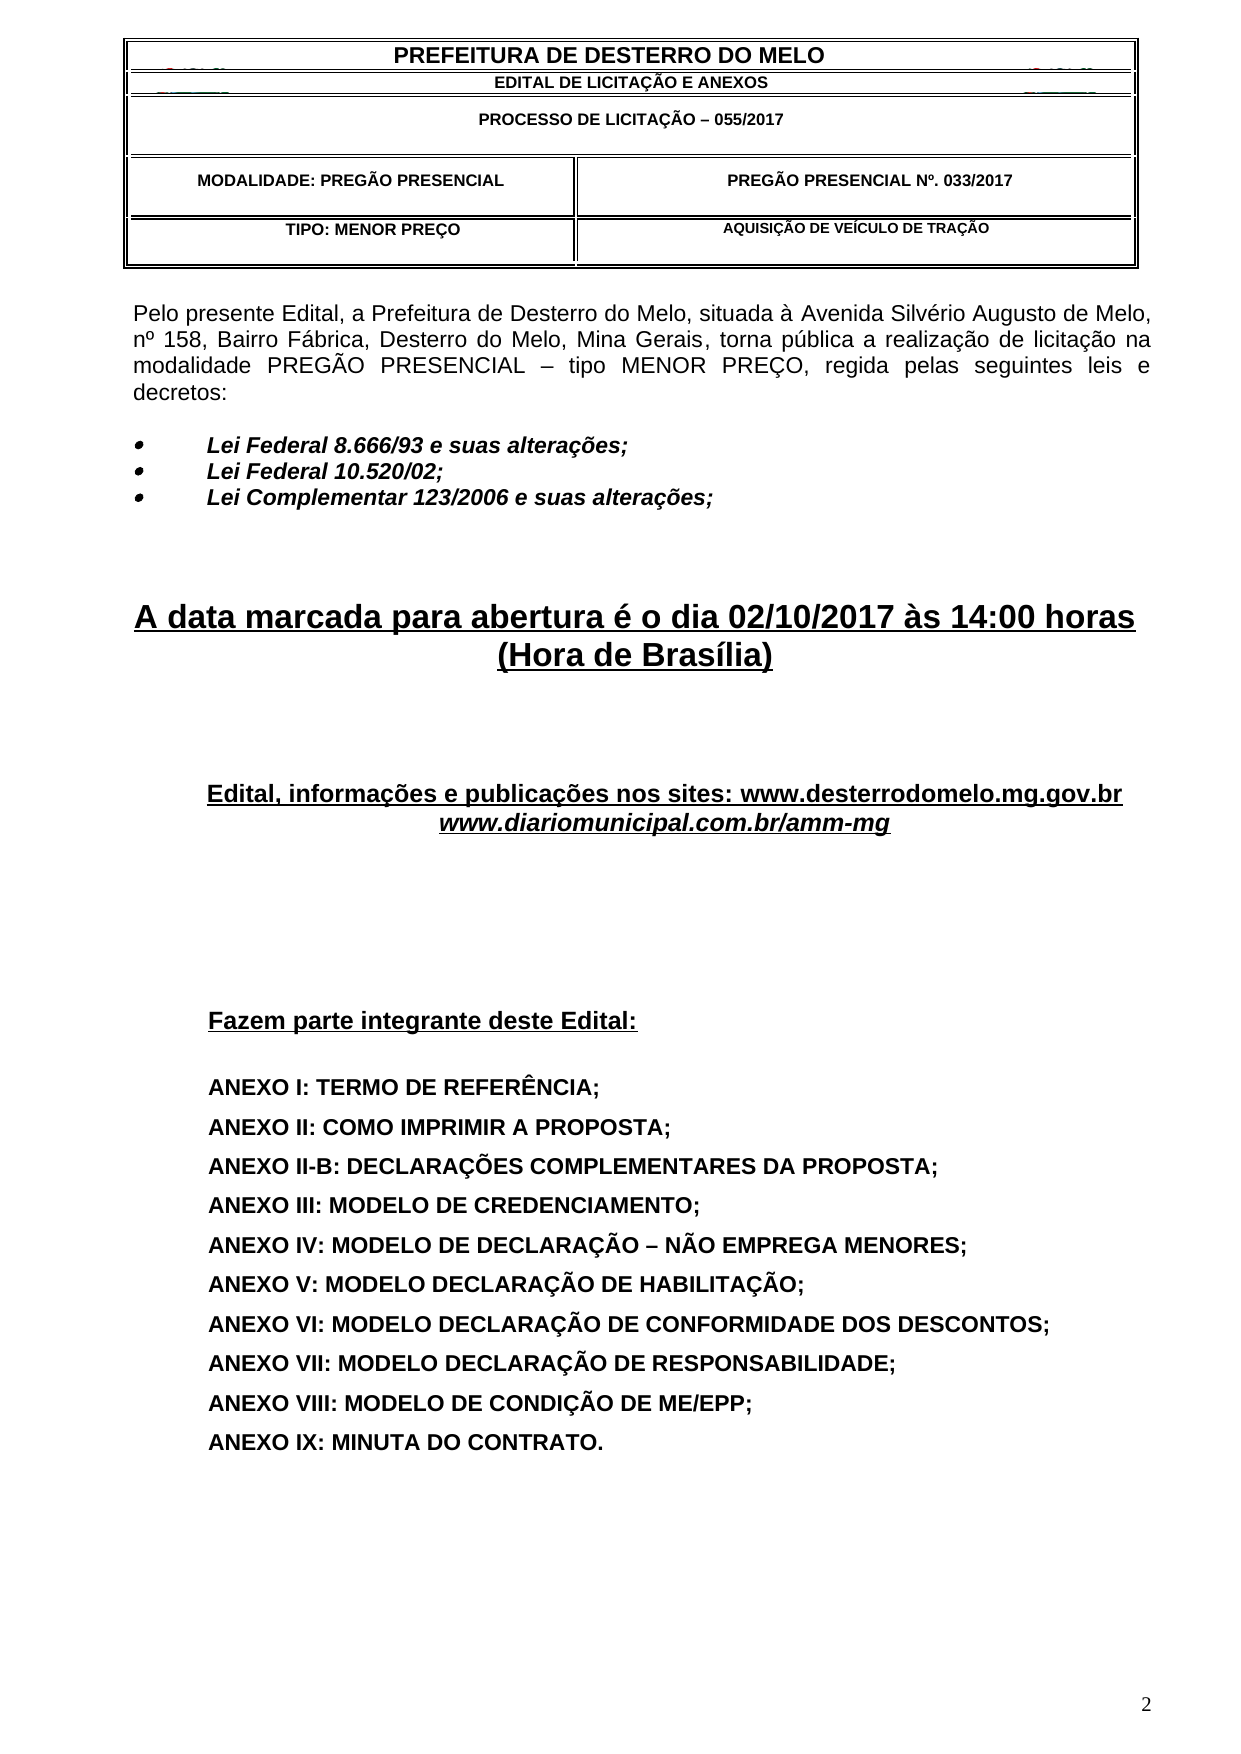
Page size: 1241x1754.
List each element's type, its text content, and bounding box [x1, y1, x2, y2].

list ANEXO II: COMO IMPRIMIR A PROPOSTA; [208, 1113, 1152, 1140]
list ANEXO VII: MODELO DECLARAÇÃO DE RESPONSABILIDADE; [208, 1350, 1152, 1377]
list ANEXO II-B: DECLARAÇÕES COMPLEMENTARES DA PROPOSTA; [208, 1153, 1152, 1179]
list ANEXO IV: MODELO DE DECLARAÇÃO – NÃO EMPREGA MENORES; [208, 1232, 1152, 1258]
list www.diariomunicipal.com.br/amm-mg [177, 808, 1152, 837]
list ANEXO I: TERMO DE REFERÊNCIA; [208, 1074, 1152, 1100]
list Edital, informações e publicações nos sites: www.desterrodomelo.mg.gov.br [177, 779, 1152, 808]
list ANEXO V: MODELO DECLARAÇÃO DE HABILITAÇÃO; [208, 1271, 1152, 1298]
list Lei Federal 8.666/93 e suas alterações; [133, 432, 1152, 458]
list Fazem parte integrante deste Edital: [208, 1006, 1152, 1034]
text Pelo presente Edital, a Prefeitura de Desterro do Melo, situada à Avenida Silvério Augusto de Melo, nº 158, Bairro Fábrica, Desterro do Melo, Mina Gerais, torna pública a realização de licitação na modalidade PREGÃO PRESENCIAL – tipo MENOR PREÇO, regida pelas seguintes leis e decretos: [133, 300, 1152, 405]
list ANEXO VIII: MODELO DE CONDIÇÃO DE ME/EPP; [208, 1390, 1152, 1416]
list A data marcada para abertura é o dia 02/10/2017 às 14:00 horas (Hora de Brasília) [118, 597, 1152, 674]
list Lei Complementar 123/2006 e suas alterações; [133, 484, 1152, 511]
list Lei Federal 10.520/02; [133, 458, 1152, 484]
list ANEXO IX: MINUTA DO CONTRATO. [208, 1429, 1152, 1456]
list ANEXO VI: MODELO DECLARAÇÃO DE CONFORMIDADE DOS DESCONTOS; [208, 1311, 1152, 1337]
list ANEXO III: MODELO DE CREDENCIAMENTO; [208, 1192, 1152, 1219]
